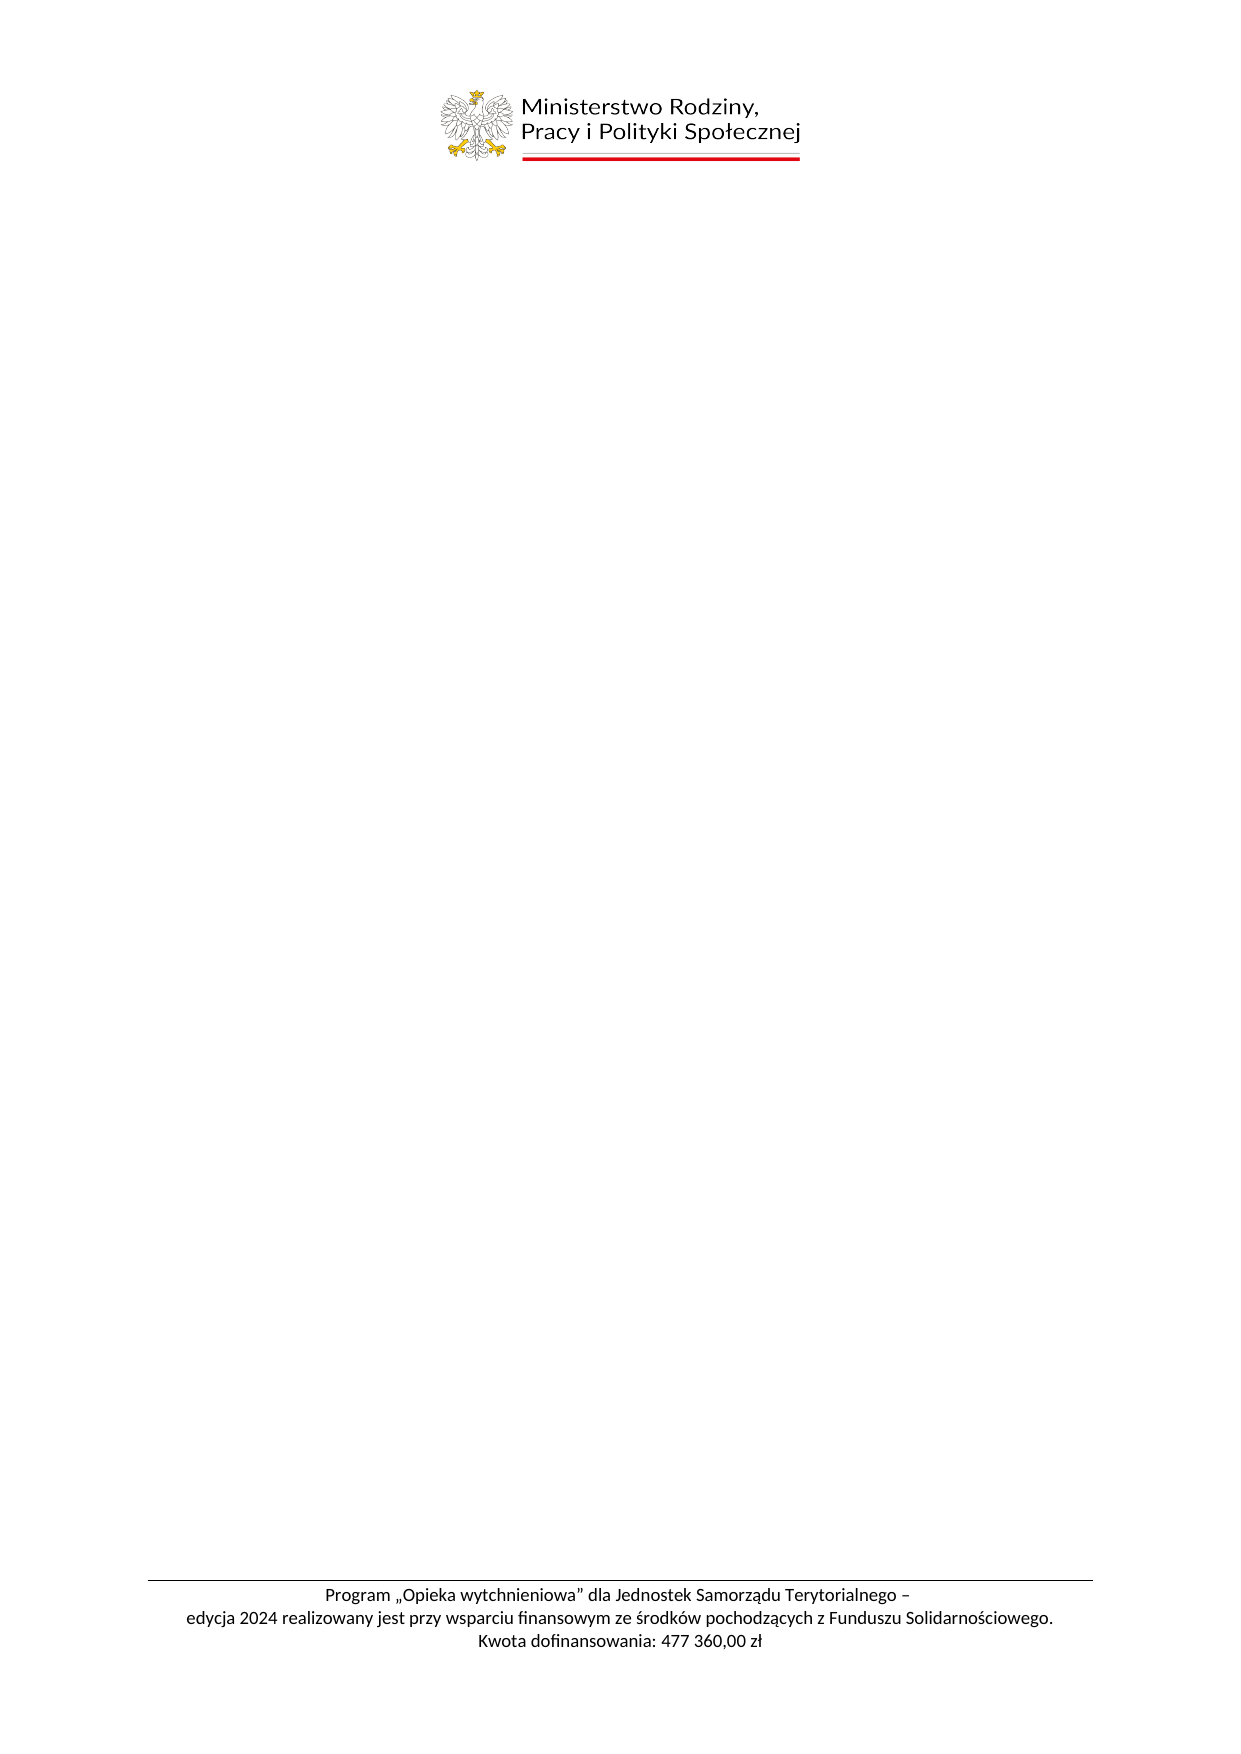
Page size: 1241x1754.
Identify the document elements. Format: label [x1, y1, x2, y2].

picture [422, 73, 818, 178]
